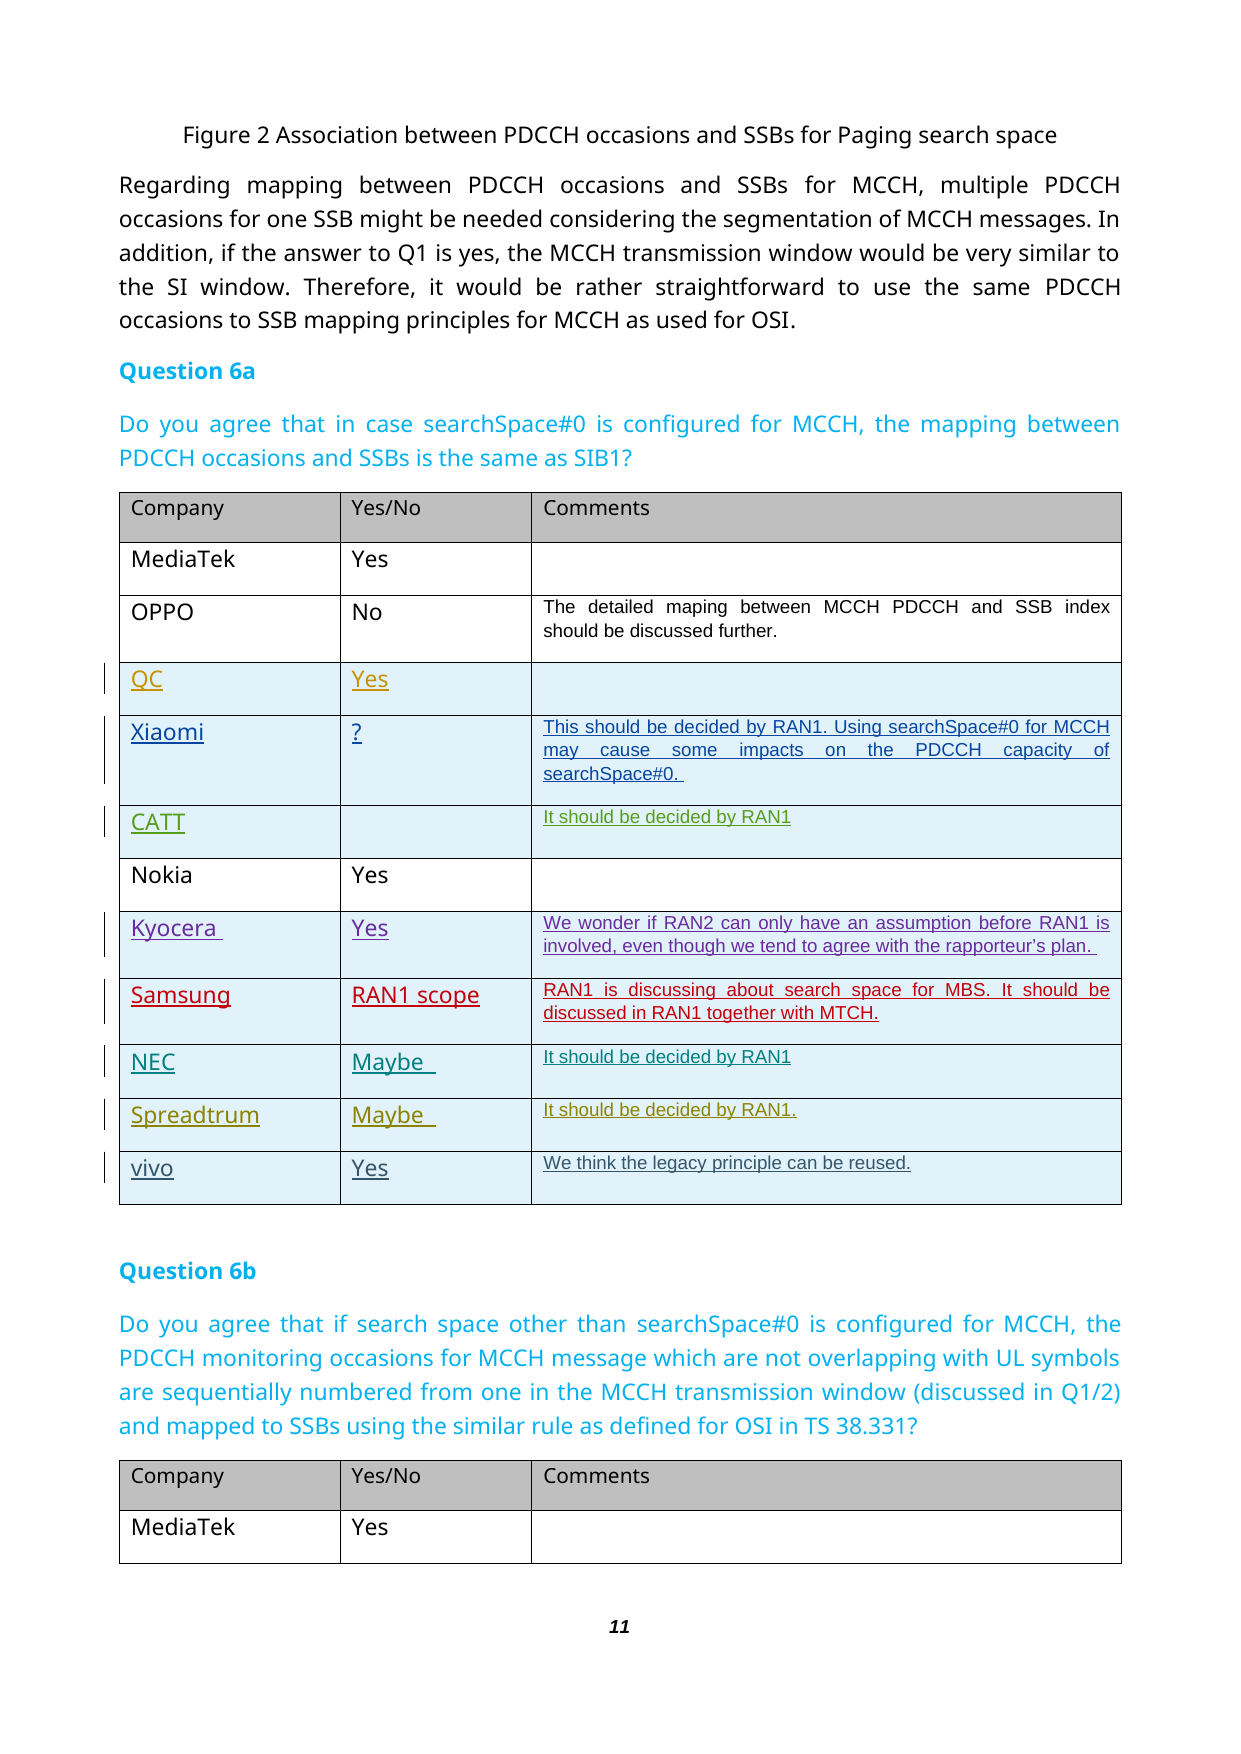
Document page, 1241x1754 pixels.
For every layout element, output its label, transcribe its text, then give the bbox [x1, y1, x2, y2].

table_cell [532, 543, 1121, 595]
table_cell Nokia [120, 859, 340, 911]
table_header Yes/No [341, 493, 531, 542]
table_header Company [120, 1461, 340, 1510]
table_cell [532, 859, 1121, 911]
table_cell The detailed maping between MCCH PDCCH and SSB index should be discussed further. [532, 596, 1121, 662]
table_cell MediaTek [120, 543, 340, 595]
table_cell MediaTek [120, 1511, 340, 1563]
table_cell Yes [341, 859, 531, 911]
text Do you agree that in case searchSpace#0 is configured for MCCH, the mapping between PDCCH occasions and SSBs is the same as SIB1? [119, 408, 1121, 473]
table_header Comments [532, 493, 1121, 542]
text Figure 2 Association between PDCCH occasions and SSBs for Paging search space [119, 119, 1121, 150]
table_cell OPPO [120, 596, 340, 662]
table_header Company [120, 493, 340, 542]
subtitle Question 6a [119, 354, 1121, 386]
table_cell [532, 1511, 1121, 1563]
table_header Yes/No [341, 1461, 531, 1510]
text Regarding mapping between PDCCH occasions and SSBs for MCCH, multiple PDCCH occasions for one SSB might be needed considering the segmentation of MCCH messages. In addition, if the answer to Q1 is yes, the MCCH transmission window would be very similar to the SI window. Therefore, it would be rather straightforward to use the same PDCCH occasions to SSB mapping principles for MCCH as used for OSI. [119, 169, 1121, 335]
subtitle Question 6b [119, 1255, 1121, 1286]
table_header Comments [532, 1461, 1121, 1510]
table_cell Yes [341, 1511, 531, 1563]
table_cell Yes [341, 543, 531, 595]
table_cell No [341, 596, 531, 662]
text Do you agree that if search space other than searchSpace#0 is configured for MCCH, the PDCCH monitoring occasions for MCCH message which are not overlapping with UL symbols are sequentially numbered from one in the MCCH transmission window (discussed in Q1/2) and mapped to SSBs using the similar rule as defined for OSI in TS 38.331? [119, 1308, 1121, 1441]
